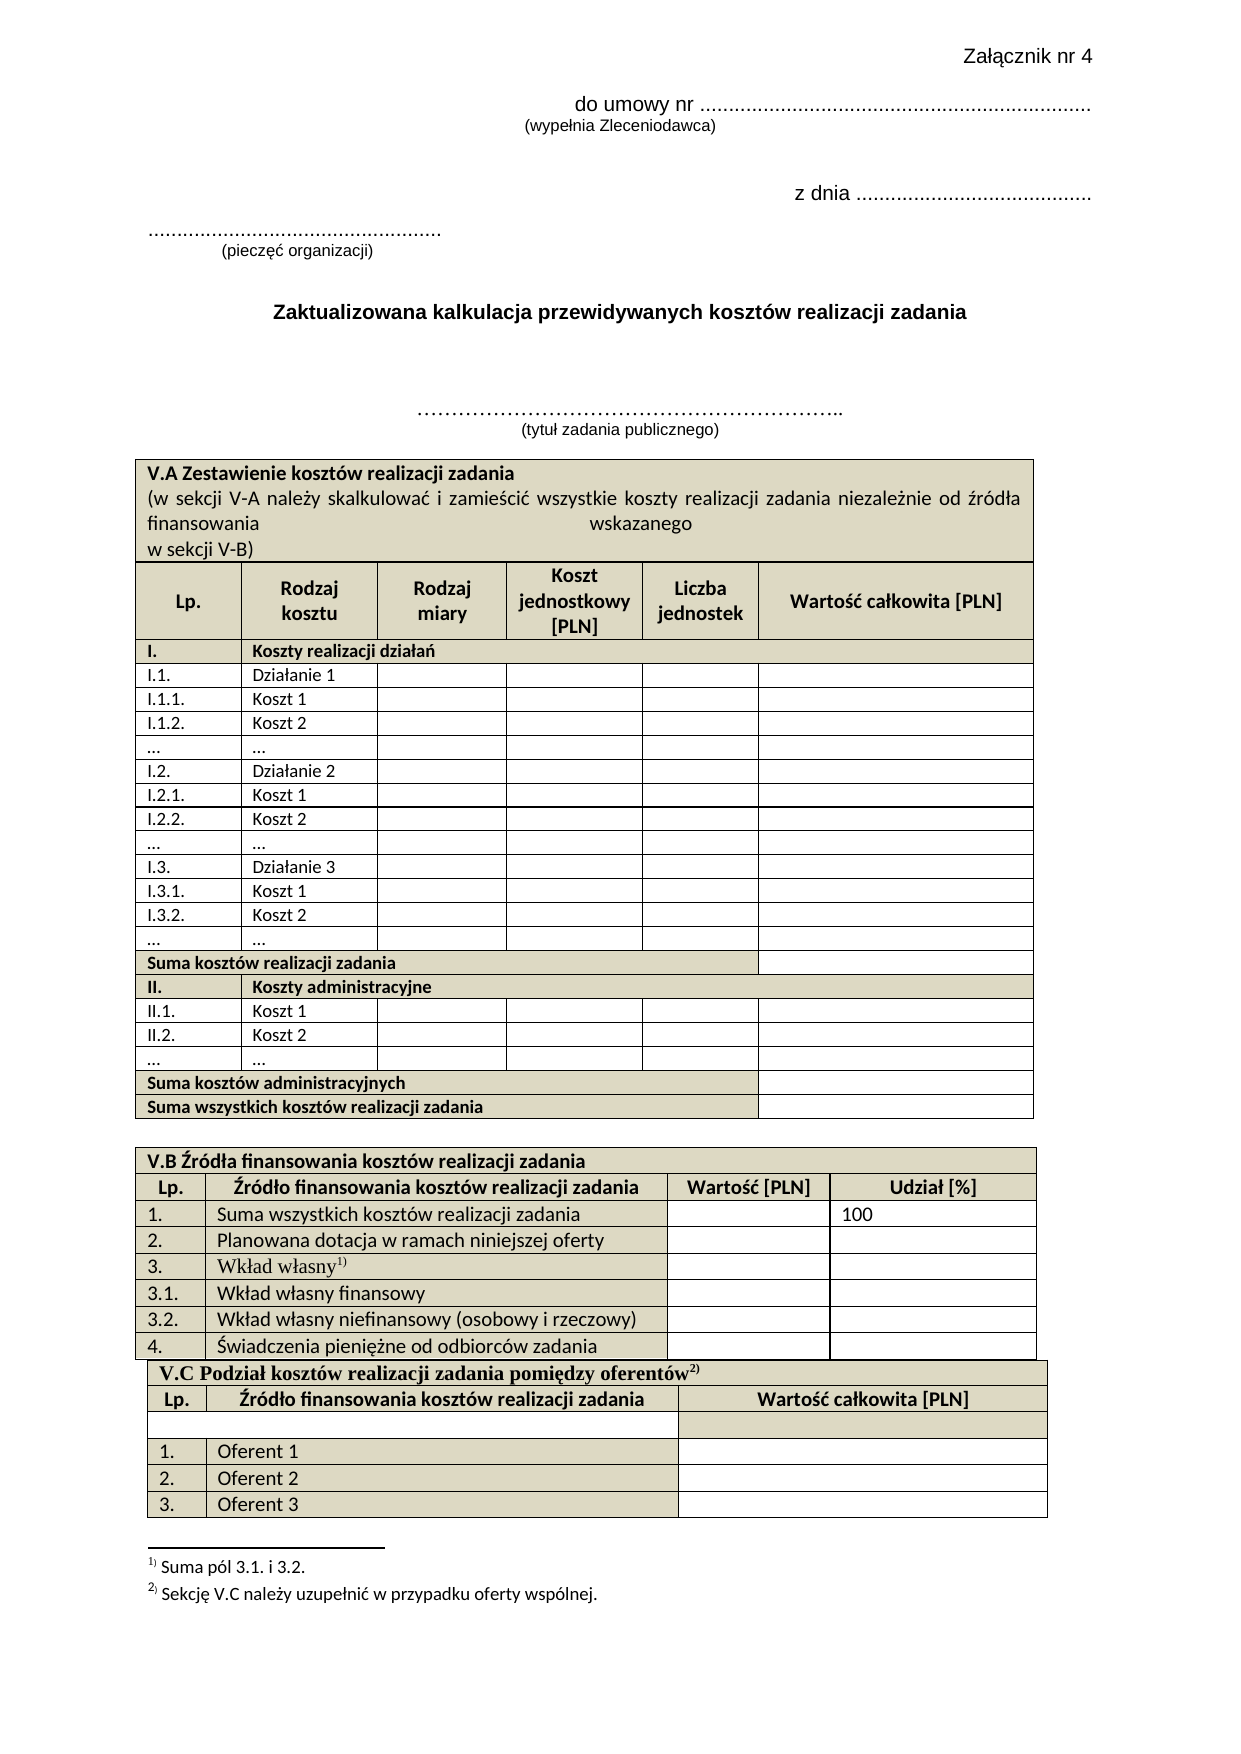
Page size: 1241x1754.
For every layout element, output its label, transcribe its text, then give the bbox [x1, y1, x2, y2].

table_cell 1. [148, 1439, 206, 1464]
table_cell [668, 1201, 829, 1226]
table_cell Koszt 2 [242, 712, 377, 734]
table_cell Suma wszystkich kosztów realizacji zadania [136, 1095, 758, 1118]
table_cell [378, 808, 506, 830]
table_cell I. [136, 640, 241, 663]
table_cell Planowana dotacja w ramach niniejszej oferty [206, 1227, 667, 1253]
table_cell [148, 1412, 678, 1438]
table_cell [643, 831, 758, 854]
table_cell [679, 1465, 1047, 1491]
table_cell [668, 1333, 829, 1358]
table_cell I.3.2. [136, 903, 241, 926]
text (tytuł zadania publicznego) [148, 420, 1093, 439]
table_cell [643, 903, 758, 926]
table_cell [668, 1227, 829, 1253]
table_cell [378, 1047, 506, 1070]
table_cell Koszt 1 [242, 999, 377, 1022]
table_cell [507, 760, 642, 782]
table_cell Działanie 1 [242, 664, 377, 687]
table_cell Źródło finansowania kosztów realizacji zadania [207, 1386, 678, 1411]
table_cell Lp. [136, 1174, 205, 1200]
table_cell [759, 951, 1033, 974]
table_cell Koszt 2 [242, 1023, 377, 1046]
table_cell [378, 855, 506, 878]
table_cell … [242, 927, 377, 950]
table_cell [643, 1023, 758, 1046]
table_cell [759, 784, 1033, 806]
table_cell [759, 712, 1033, 734]
table_cell II. [136, 975, 241, 998]
table_cell [378, 903, 506, 926]
table_cell Koszty realizacji działań [242, 640, 1033, 663]
table_cell [507, 1047, 642, 1070]
table_cell Koszt jednostkowy [PLN] [507, 563, 642, 639]
table_cell II.1. [136, 999, 241, 1022]
table_cell I.3. [136, 855, 241, 878]
table_cell 2. [136, 1227, 205, 1253]
table_cell [507, 808, 642, 830]
table_cell [507, 688, 642, 711]
table_cell II.2. [136, 1023, 241, 1046]
table_header V.B Źródła finansowania kosztów realizacji zadania [136, 1148, 1036, 1173]
table_cell Koszt 2 [242, 903, 377, 926]
table_cell Świadczenia pieniężne od odbiorców zadania [206, 1333, 667, 1358]
text ................................................... [148, 217, 1093, 241]
table_cell Wkład własny) [206, 1254, 667, 1279]
text do umowy nr .................................................................... [148, 92, 1093, 116]
table_cell [759, 1023, 1033, 1046]
table_cell Wartość całkowita [PLN] [759, 563, 1033, 639]
table_cell [643, 999, 758, 1022]
table_cell [759, 1095, 1033, 1118]
table_cell [378, 999, 506, 1022]
text (pieczęć organizacji) [148, 241, 1093, 260]
table_cell [679, 1412, 1047, 1438]
text Załącznik nr 4 [148, 44, 1093, 68]
table_cell [643, 927, 758, 950]
table_cell Oferent 3 [207, 1492, 678, 1517]
table_cell 4. [136, 1333, 205, 1358]
table_cell … [136, 736, 241, 758]
table_cell Rodzaj miary [378, 563, 506, 639]
table_cell [759, 1047, 1033, 1070]
table_cell [668, 1307, 829, 1332]
table_cell [507, 736, 642, 758]
table_cell I.2.2. [136, 808, 241, 830]
table_cell [643, 760, 758, 782]
table_cell Udział [%] [831, 1174, 1036, 1200]
table_cell I.1.1. [136, 688, 241, 711]
table_cell Liczba jednostek [643, 563, 758, 639]
table_cell Oferent 2 [207, 1465, 678, 1491]
table_cell [643, 1047, 758, 1070]
table_cell [643, 712, 758, 734]
table_cell 3.2. [136, 1307, 205, 1332]
table_cell Suma wszystkich kosztów realizacji zadania [206, 1201, 667, 1226]
table_cell [507, 903, 642, 926]
table_cell Koszt 1 [242, 688, 377, 711]
table_header V.C Podział kosztów realizacji zadania pomiędzy oferentów) [148, 1361, 1047, 1385]
table_cell Wartość [PLN] [668, 1174, 829, 1200]
table_cell [831, 1280, 1036, 1306]
table_cell [759, 1071, 1033, 1094]
table_cell [507, 664, 642, 687]
table_cell [668, 1254, 829, 1279]
table_cell [378, 879, 506, 902]
table_cell … [242, 1047, 377, 1070]
table_cell Koszt 1 [242, 879, 377, 902]
table_cell [643, 855, 758, 878]
table_cell [378, 664, 506, 687]
table_cell Koszt 2 [242, 808, 377, 830]
table_cell Lp. [136, 563, 241, 639]
table_cell 100 [831, 1201, 1036, 1226]
table_cell Wkład własny finansowy [206, 1280, 667, 1306]
table_cell [507, 999, 642, 1022]
table_cell Wkład własny niefinansowy (osobowy i rzeczowy) [206, 1307, 667, 1332]
table_cell Źródło finansowania kosztów realizacji zadania [206, 1174, 667, 1200]
text z dnia ......................................... [148, 181, 1093, 205]
table_cell [378, 736, 506, 758]
table_cell [507, 1023, 642, 1046]
table_cell [507, 784, 642, 806]
table_cell [378, 760, 506, 782]
table_cell 3. [148, 1492, 206, 1517]
table_cell [643, 664, 758, 687]
table_cell … [136, 927, 241, 950]
table_cell 3.1. [136, 1280, 205, 1306]
table_cell [378, 712, 506, 734]
table_cell [643, 879, 758, 902]
table_cell … [136, 1047, 241, 1070]
table_cell [759, 999, 1033, 1022]
table_cell [759, 688, 1033, 711]
table_cell [643, 736, 758, 758]
table_cell Wartość całkowita [PLN] [679, 1386, 1047, 1411]
text …………………………………………………….. [155, 396, 1104, 420]
table_cell [507, 712, 642, 734]
table_cell [759, 664, 1033, 687]
table_cell I.2.1. [136, 784, 241, 806]
table_cell [831, 1333, 1036, 1358]
table_cell 2. [148, 1465, 206, 1491]
table_cell [668, 1280, 829, 1306]
table_cell … [242, 831, 377, 854]
table_cell [378, 831, 506, 854]
table_cell [679, 1439, 1047, 1464]
table_cell Rodzaj kosztu [242, 563, 377, 639]
table_cell [759, 903, 1033, 926]
table_cell Działanie 2 [242, 760, 377, 782]
table_cell [507, 927, 642, 950]
table_cell Koszty administracyjne [242, 975, 1033, 998]
table_cell [759, 831, 1033, 854]
table_cell … [242, 736, 377, 758]
table_cell [759, 879, 1033, 902]
table_cell [759, 855, 1033, 878]
table_header V.A Zestawienie kosztów realizacji zadania (w sekcji V-A należy skalkulować i zamieścić wszystkie koszty realizacji zadania niezależnie od źródła finansowania wskazanego w sekcji V-B) [136, 460, 1033, 561]
table_cell [507, 855, 642, 878]
table_cell Lp. [148, 1386, 206, 1411]
table_cell [759, 927, 1033, 950]
table_cell [679, 1492, 1047, 1517]
table_cell Suma kosztów administracyjnych [136, 1071, 758, 1094]
table_cell [643, 808, 758, 830]
table_cell [643, 688, 758, 711]
table_cell [378, 784, 506, 806]
table_cell [759, 736, 1033, 758]
text Zaktualizowana kalkulacja przewidywanych kosztów realizacji zadania [148, 300, 1093, 324]
table_cell [831, 1227, 1036, 1253]
table_cell … [136, 831, 241, 854]
table_cell Oferent 1 [207, 1439, 678, 1464]
table_cell I.3.1. [136, 879, 241, 902]
table_cell [378, 688, 506, 711]
table_cell [378, 1023, 506, 1046]
table_cell [643, 784, 758, 806]
table_cell I.1. [136, 664, 241, 687]
table_cell [378, 927, 506, 950]
table_cell [759, 760, 1033, 782]
table_cell 1. [136, 1201, 205, 1226]
table_cell 3. [136, 1254, 205, 1279]
table_cell Suma kosztów realizacji zadania [136, 951, 758, 974]
table_cell [831, 1254, 1036, 1279]
table_cell [831, 1307, 1036, 1332]
table_cell I.1.2. [136, 712, 241, 734]
table_cell Koszt 1 [242, 784, 377, 806]
text (wypełnia Zleceniodawca) [148, 116, 1093, 135]
table_cell [507, 831, 642, 854]
table_cell Działanie 3 [242, 855, 377, 878]
table_cell [507, 879, 642, 902]
table_cell I.2. [136, 760, 241, 782]
table_cell [759, 808, 1033, 830]
